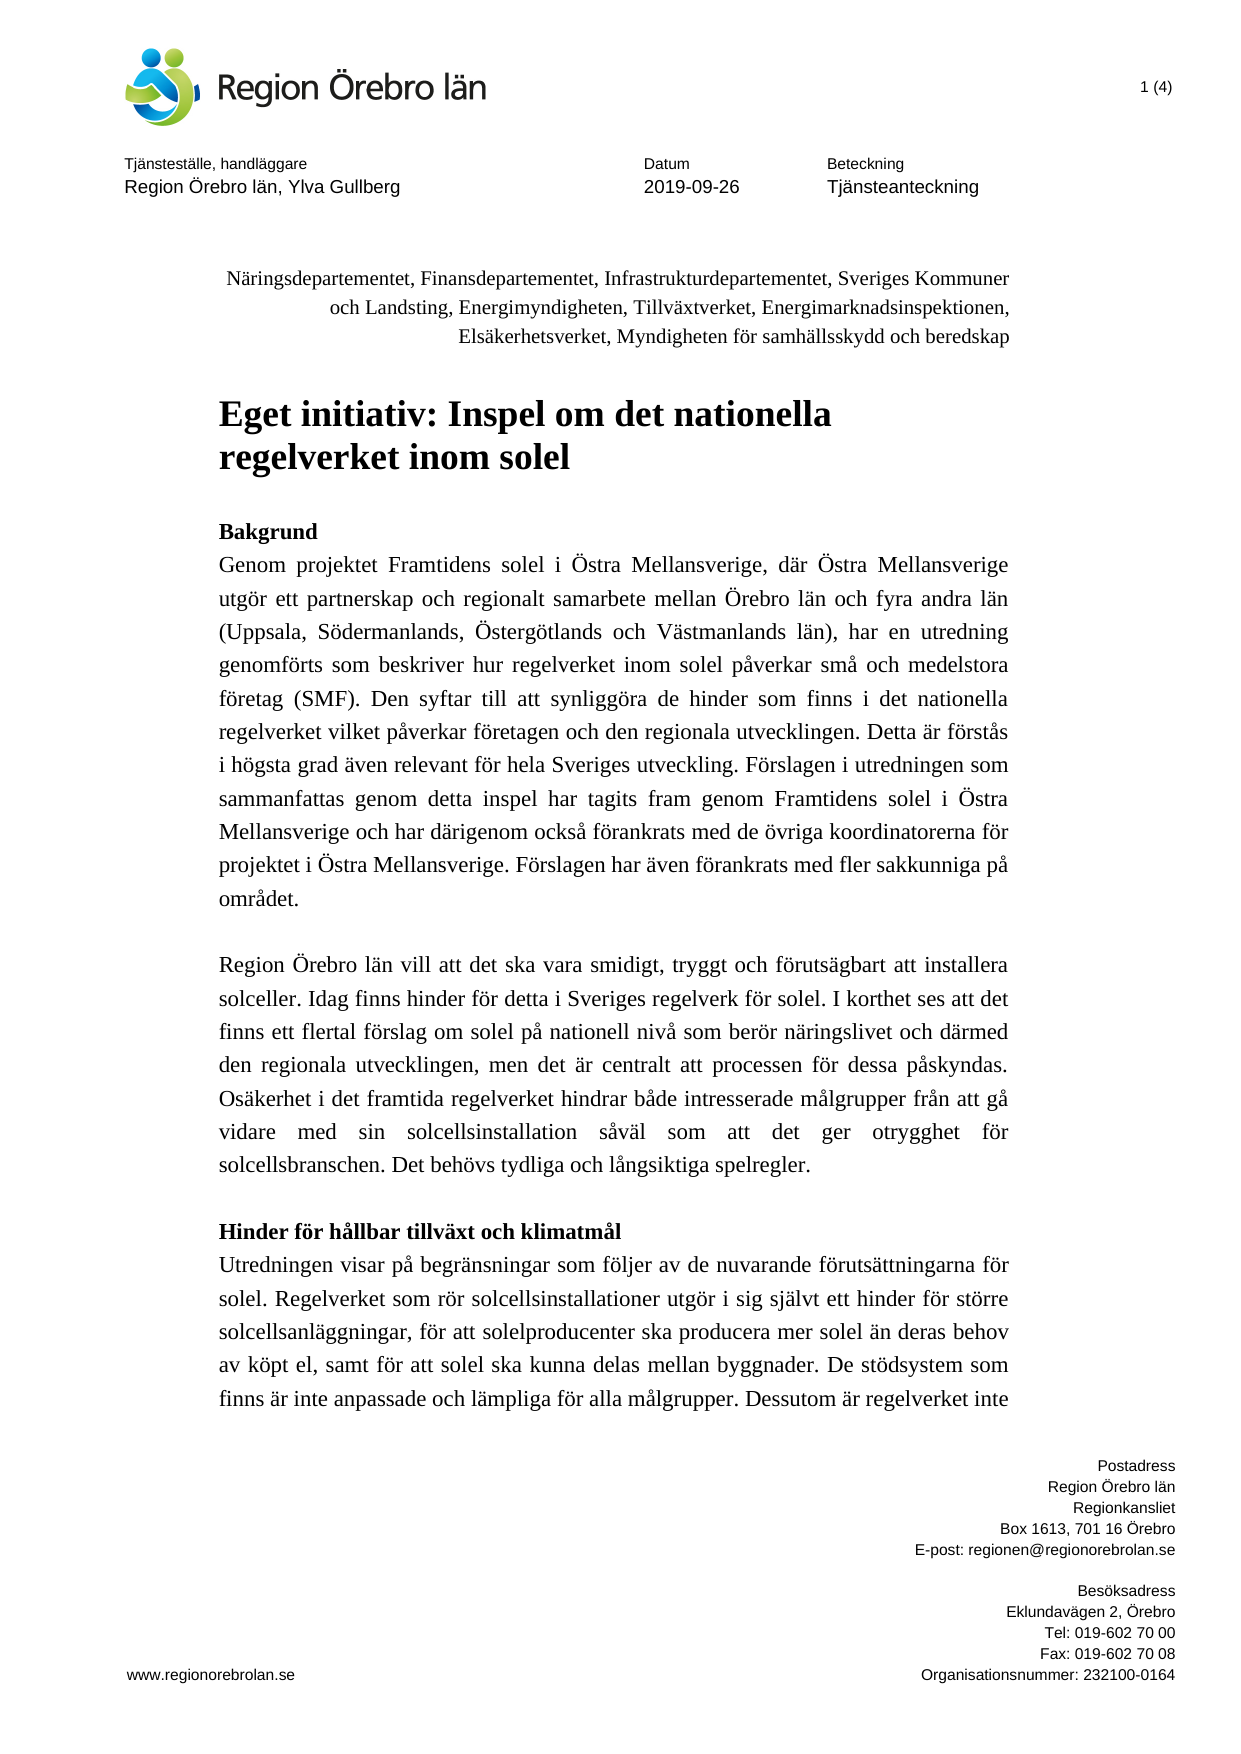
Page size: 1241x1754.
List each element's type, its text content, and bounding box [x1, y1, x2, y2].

table_header Datum [644, 152, 827, 172]
table_header Beteckning [827, 152, 1010, 172]
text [218, 1244, 1010, 1411]
table_cell Region Örebro län, Ylva Gullberg [124, 173, 644, 261]
table_cell Tjänsteanteckning [827, 173, 1010, 261]
table_cell 2019-09-26 [644, 173, 827, 261]
subtitle Eget initiativ: Inspel om det nationella regelverket inom solel [218, 392, 1010, 478]
subtitle Näringsdepartementet, Finansdepartementet, Infrastrukturdepartementet, Sveriges Kommuner och Landsting, Energimyndigheten, Tillväxtverket, Energimarknadsinspektionen, Elsäkerhetsverket, Myndigheten för samhällsskydd och beredskap [218, 261, 1010, 348]
picture [124, 47, 487, 127]
text Bakgrund [218, 511, 1010, 544]
text Hinder för hållbar tillväxt och klimatmål [218, 1211, 1010, 1244]
text Genom projektet Framtidens solel i Östra Mellansverige, där Östra Mellansverige utgör ett partnerskap och regionalt samarbete mellan Örebro län och fyra andra län (Uppsala, Södermanlands, Östergötlands och Västmanlands län), har en utredning genomförts som beskriver hur regelverket inom solel påverkar små och medelstora företag (SMF). Den syftar till att synliggöra de hinder som finns i det nationella regelverket vilket påverkar företagen och den regionala utvecklingen. Detta är förstås i högsta grad även relevant för hela Sveriges utveckling. Förslagen i utredningen som sammanfattas genom detta inspel har tagits fram genom Framtidens solel i Östra Mellansverige och har därigenom också förankrats med de övriga koordinatorerna för projektet i Östra Mellansverige. Förslagen har även förankrats med fler sakkunniga på området. [218, 544, 1010, 911]
text Region Örebro län vill att det ska vara smidigt, tryggt och förutsägbart att installera solceller. Idag finns hinder för detta i Sveriges regelverk för solel. I korthet ses att det finns ett flertal förslag om solel på nationell nivå som berör näringslivet och därmed den regionala utvecklingen, men det är centralt att processen för dessa påskyndas. Osäkerhet i det framtida regelverket hindrar både intresserade målgrupper från att gå vidare med sin solcellsinstallation såväl som att det ger otrygghet för solcellsbranschen. Det behövs tydliga och långsiktiga spelregler. [218, 944, 1010, 1178]
table_header Tjänsteställe, handläggare [124, 152, 644, 172]
